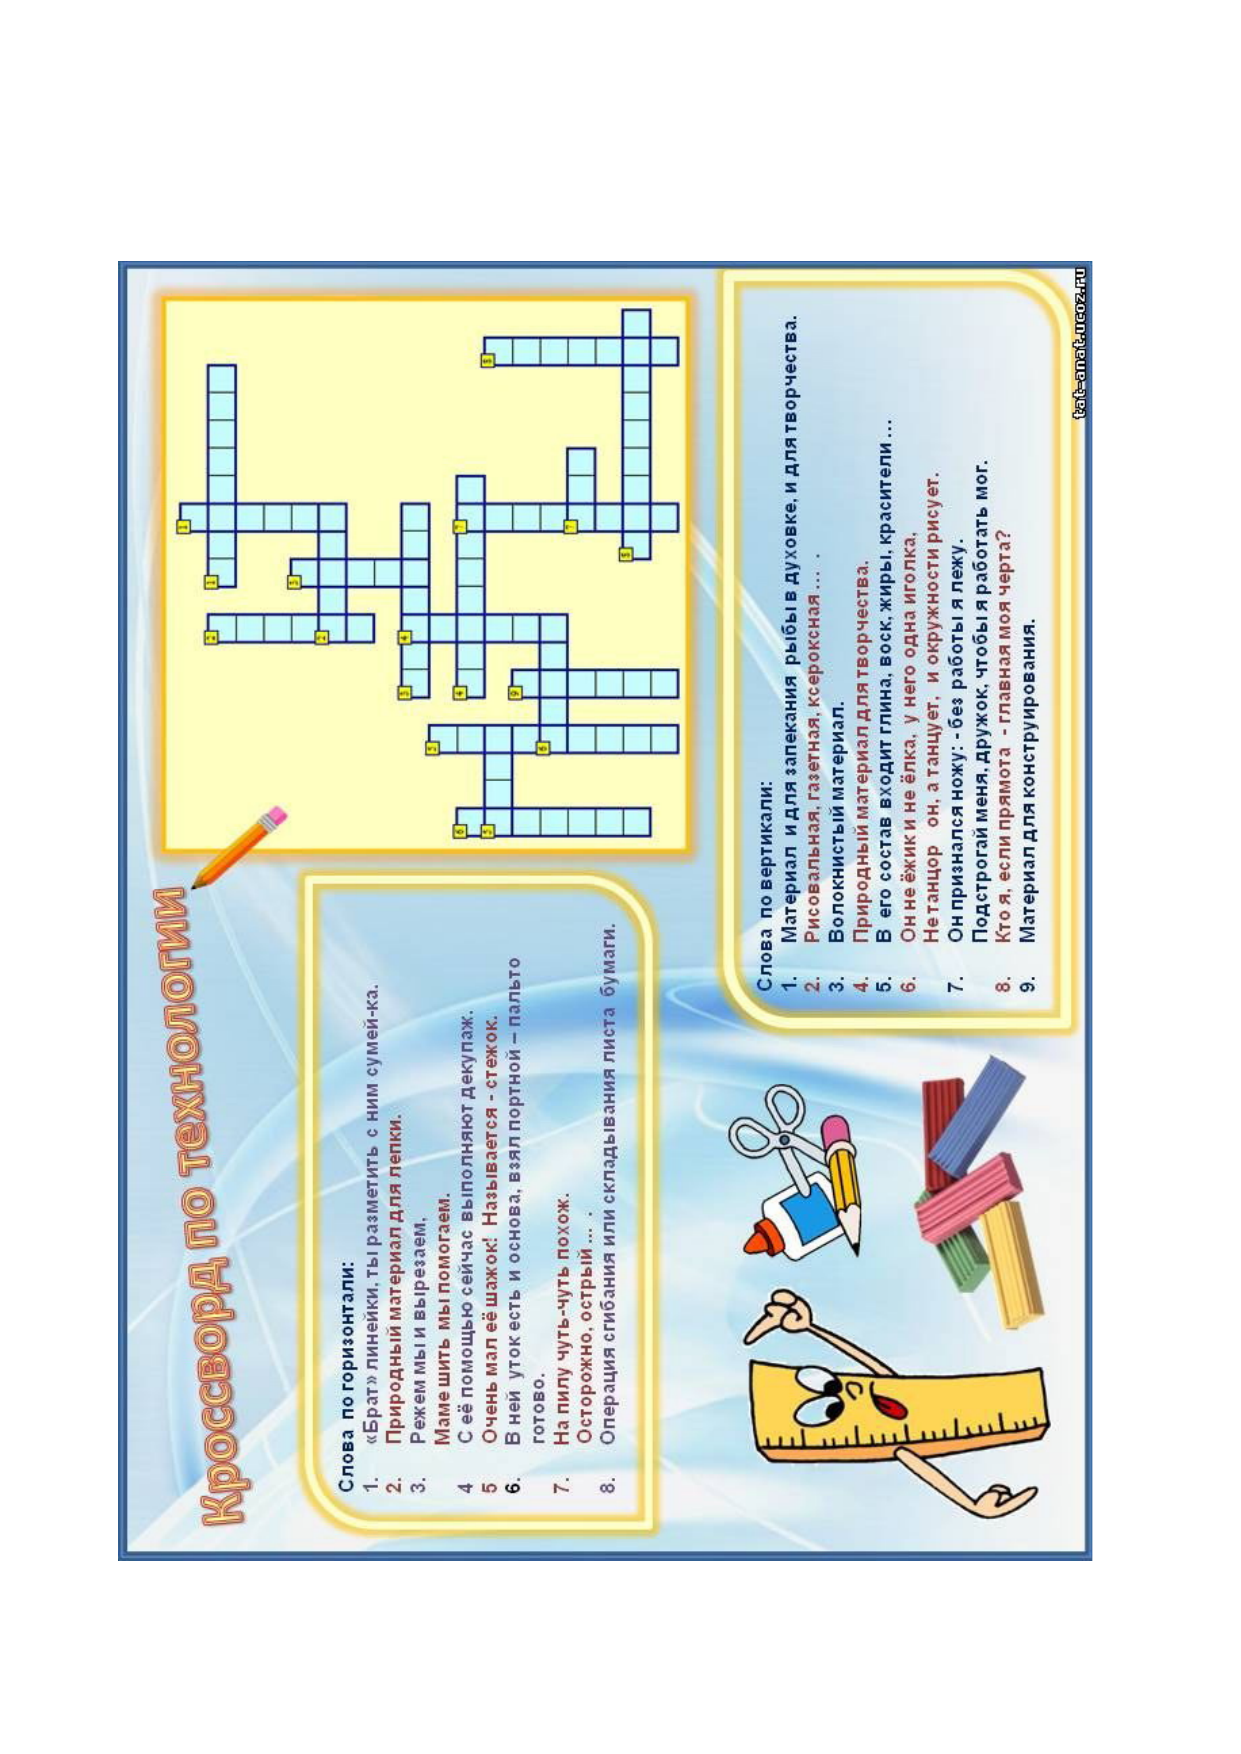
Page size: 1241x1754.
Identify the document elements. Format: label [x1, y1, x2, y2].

picture [118, 261, 1093, 1561]
